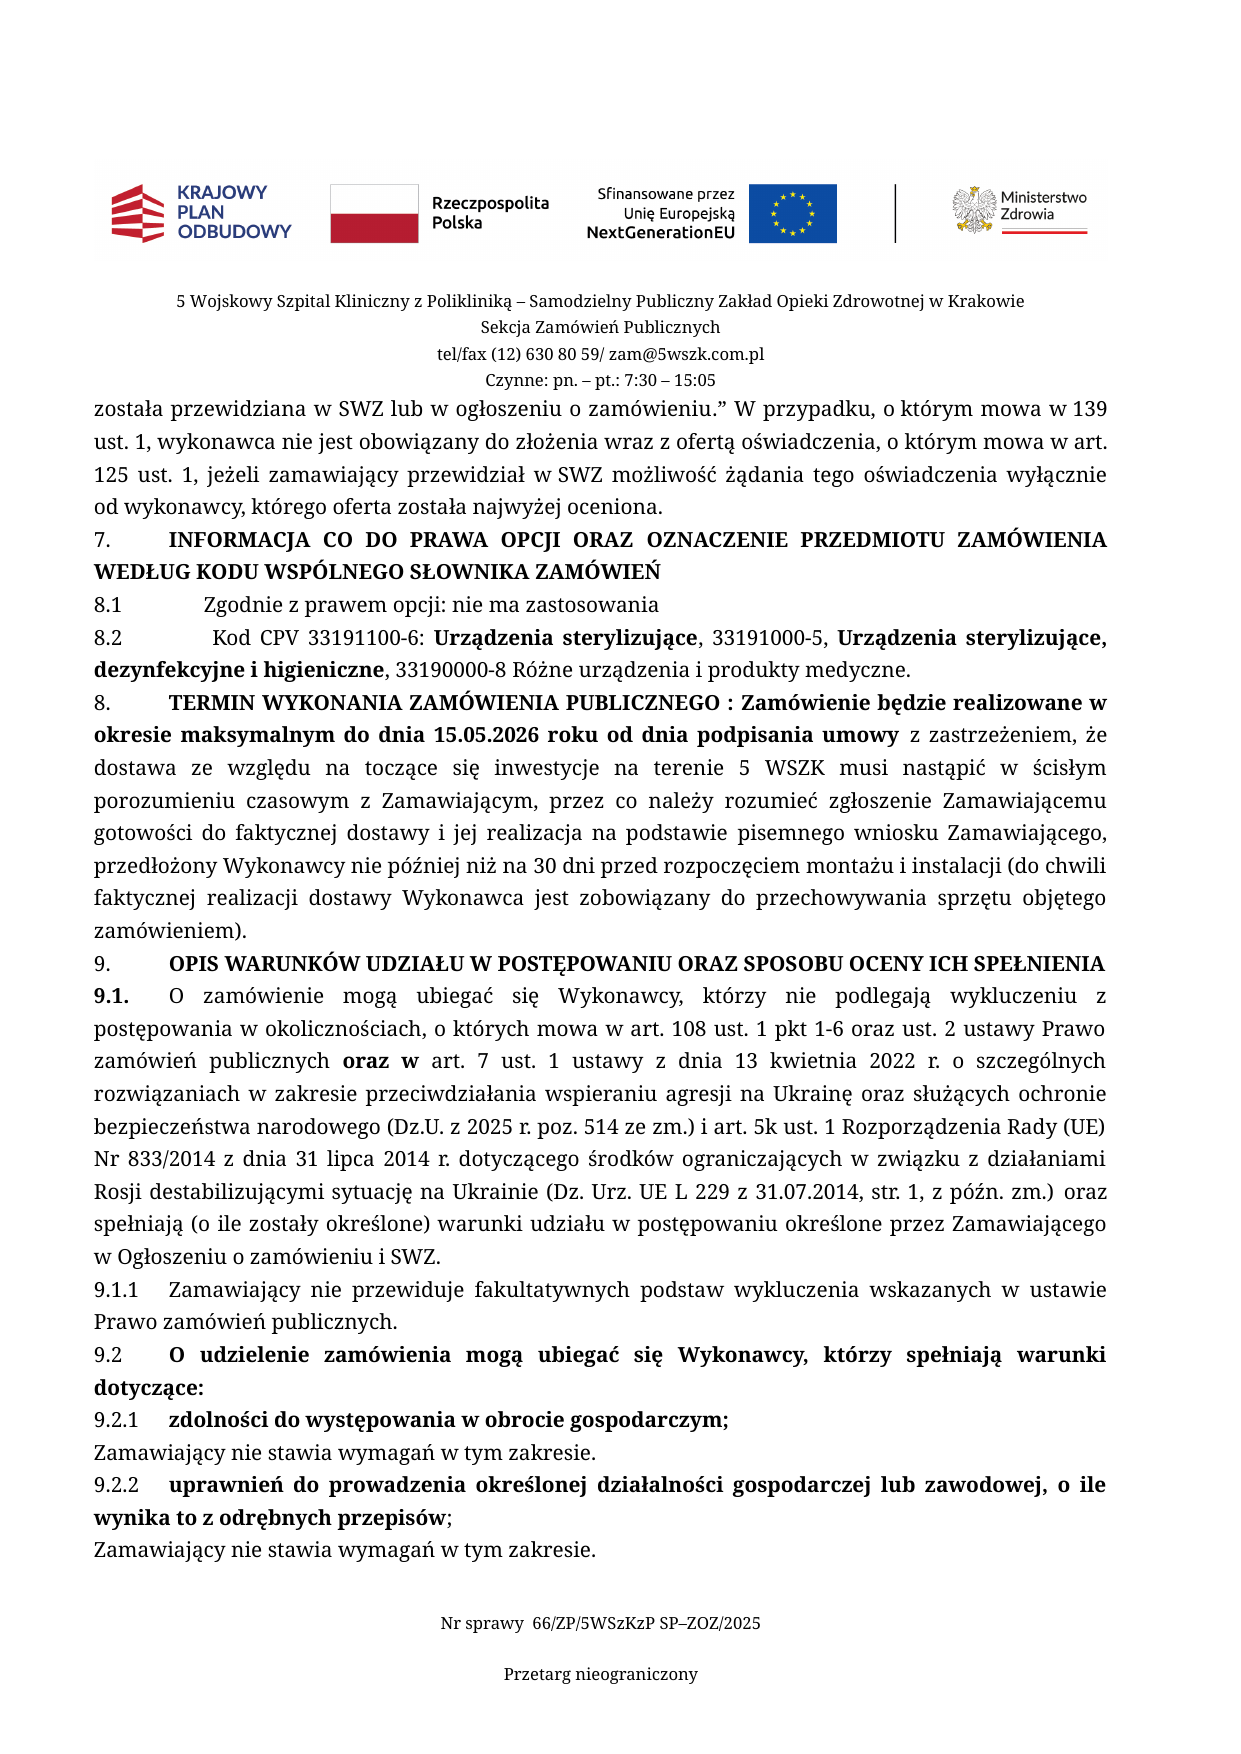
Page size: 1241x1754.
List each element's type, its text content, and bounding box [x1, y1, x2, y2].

list uprawnień do prowadzenia określonej działalności gospodarczej lub zawodowej, o ile wynika to z odrębnych przepisów; [94, 1470, 1107, 1531]
list zdolności do występowania w obrocie gospodarczym; [94, 1405, 1107, 1434]
list O udzielenie zamówienia mogą ubiegać się Wykonawcy, którzy spełniają warunki dotyczące: [94, 1340, 1107, 1401]
text 8.2 Kod CPV 33191100-6: Urządzenia sterylizujące, 33191000-5, Urządzenia sterylizujące, dezynfekcyjne i higieniczne, 33190000-8 Różne urządzenia i produkty medyczne. [94, 623, 1107, 684]
list OPIS WARUNKÓW UDZIAŁU W POSTĘPOWANIU ORAZ SPOSOBU OCENY ICH SPEŁNIENIA [94, 949, 1107, 977]
list O zamówienie mogą ubiegać się Wykonawcy, którzy nie podlegają wykluczeniu z postępowania w okolicznościach, o których mowa w art. 108 ust. 1 pkt 1-6 oraz ust. 2 ustawy Prawo zamówień publicznych oraz w art. 7 ust. 1 ustawy z dnia 13 kwietnia 2022 r. o szczególnych rozwiązaniach w zakresie przeciwdziałania wspieraniu agresji na Ukrainę oraz służących ochronie bezpieczeństwa narodowego (Dz.U. z 2025 r. poz. 514 ze zm.) i art. 5k ust. 1 Rozporządzenia Rady (UE) Nr 833/2014 z dnia 31 lipca 2014 r. dotyczącego środków ograniczających w związku z działaniami Rosji destabilizującymi sytuację na Ukrainie (Dz. Urz. UE L 229 z 31.07.2014, str. 1, z późn. zm.) oraz spełniają (o ile zostały określone) warunki udziału w postępowaniu określone przez Zamawiającego w Ogłoszeniu o zamówieniu i SWZ. [94, 981, 1107, 1271]
list TERMIN WYKONANIA ZAMÓWIENIA PUBLICZNEGO : Zamówienie będzie realizowane w okresie maksymalnym do dnia 15.05.2026 roku od dnia podpisania umowy z zastrzeżeniem, że dostawa ze względu na toczące się inwestycje na terenie 5 WSZK musi nastąpić w ścisłym porozumieniu czasowym z Zamawiającym, przez co należy rozumieć zgłoszenie Zamawiającemu gotowości do faktycznej dostawy i jej realizacja na podstawie pisemnego wniosku Zamawiającego, przedłożony Wykonawcy nie później niż na 30 dni przed rozpoczęciem montażu i instalacji (do chwili faktycznej realizacji dostawy Wykonawca jest zobowiązany do przechowywania sprzętu objętego zamówieniem). [94, 688, 1107, 944]
text Zamawiający nie stawia wymagań w tym zakresie. [94, 1438, 1107, 1466]
list INFORMACJA CO DO PRAWA OPCJI ORAZ OZNACZENIE PRZEDMIOTU ZAMÓWIENIA WEDŁUG KODU WSPÓLNEGO SŁOWNIKA ZAMÓWIEŃ [94, 525, 1107, 586]
list Zamawiający nie przewiduje fakultatywnych podstaw wykluczenia wskazanych w ustawie Prawo zamówień publicznych. [94, 1275, 1107, 1336]
text Zamawiający nie stawia wymagań w tym zakresie. [94, 1536, 1107, 1564]
text 8.1 Zgodnie z prawem opcji: nie ma zastosowania [94, 590, 1107, 618]
picture [93, 159, 1108, 261]
